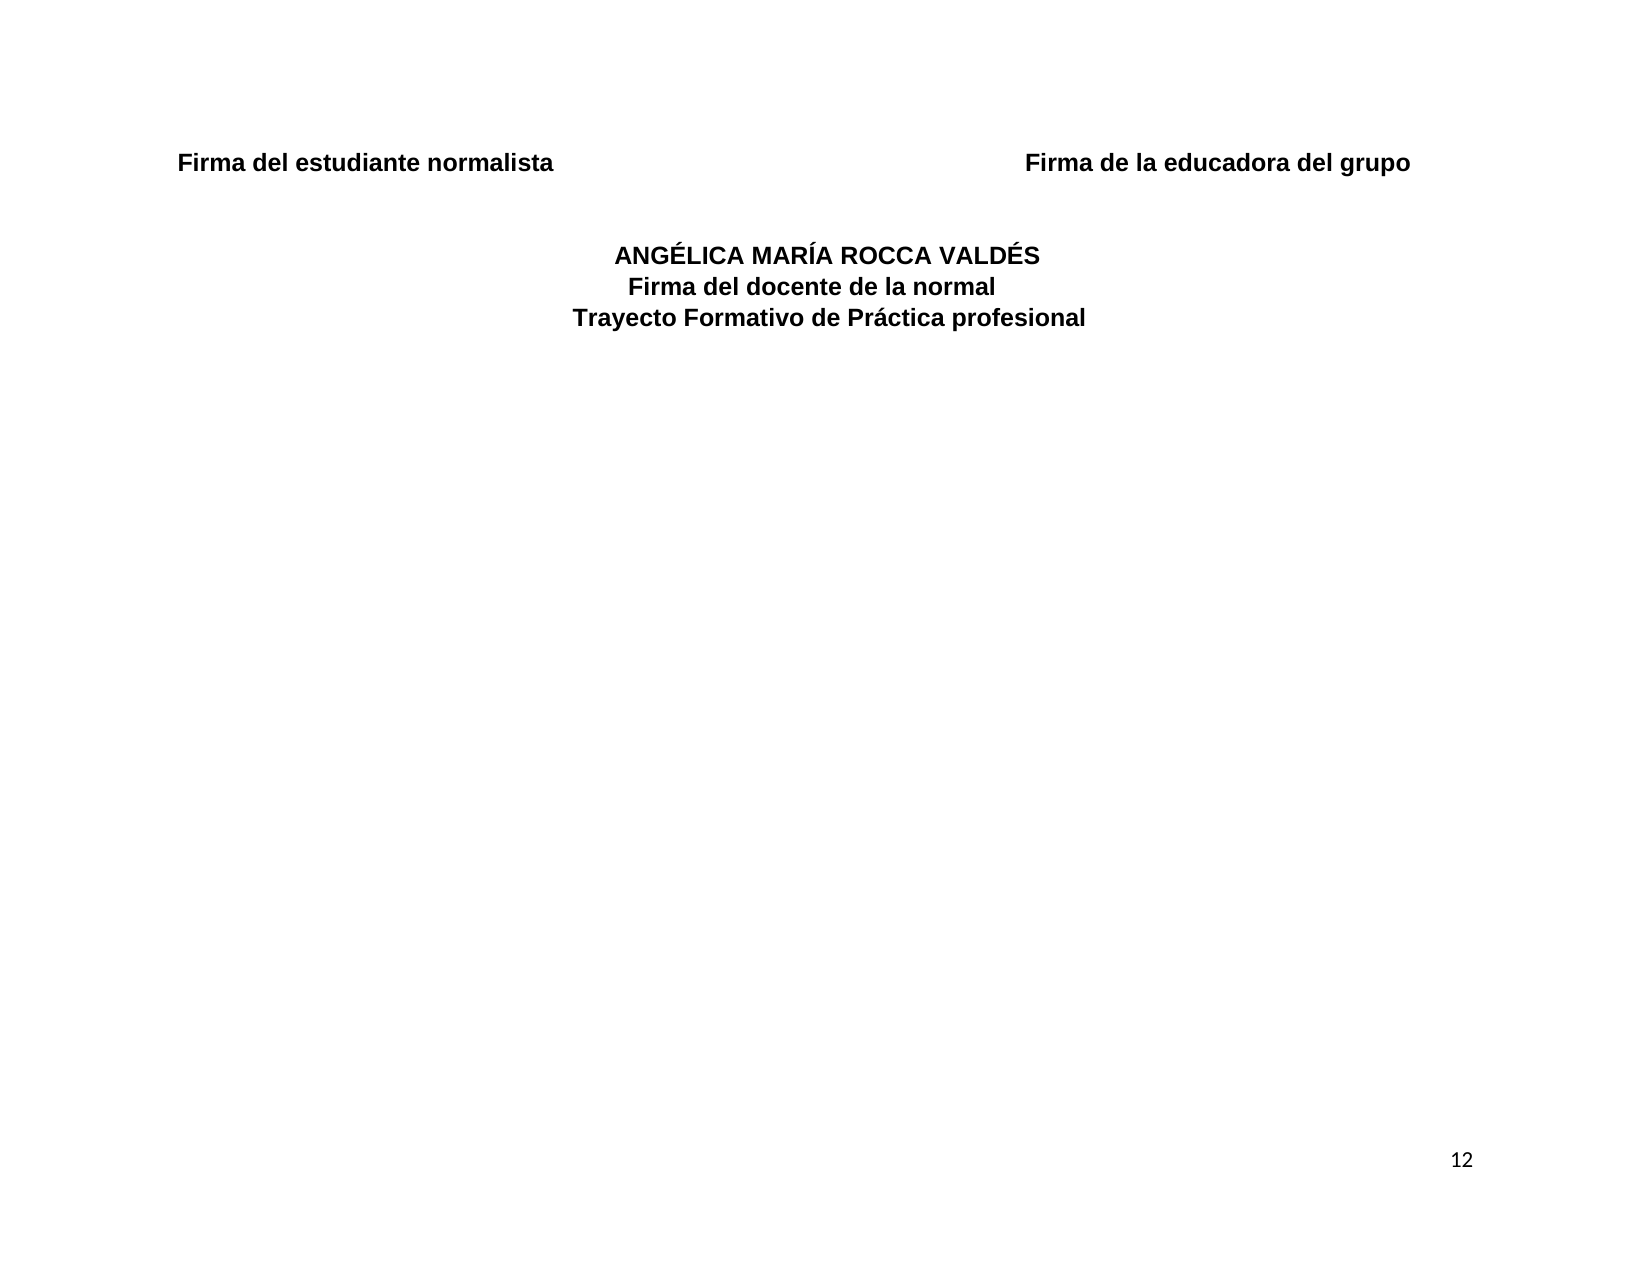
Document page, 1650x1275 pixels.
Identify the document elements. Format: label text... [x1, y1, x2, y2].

text Firma del estudiante normalista Firma de la educadora del grupo [177, 148, 1473, 176]
text Firma del docente de la normal [177, 272, 1473, 301]
text ANGÉLICA MARÍA ROCCA VALDÉS [177, 241, 1473, 269]
text Trayecto Formativo de Práctica profesional [177, 303, 1473, 332]
